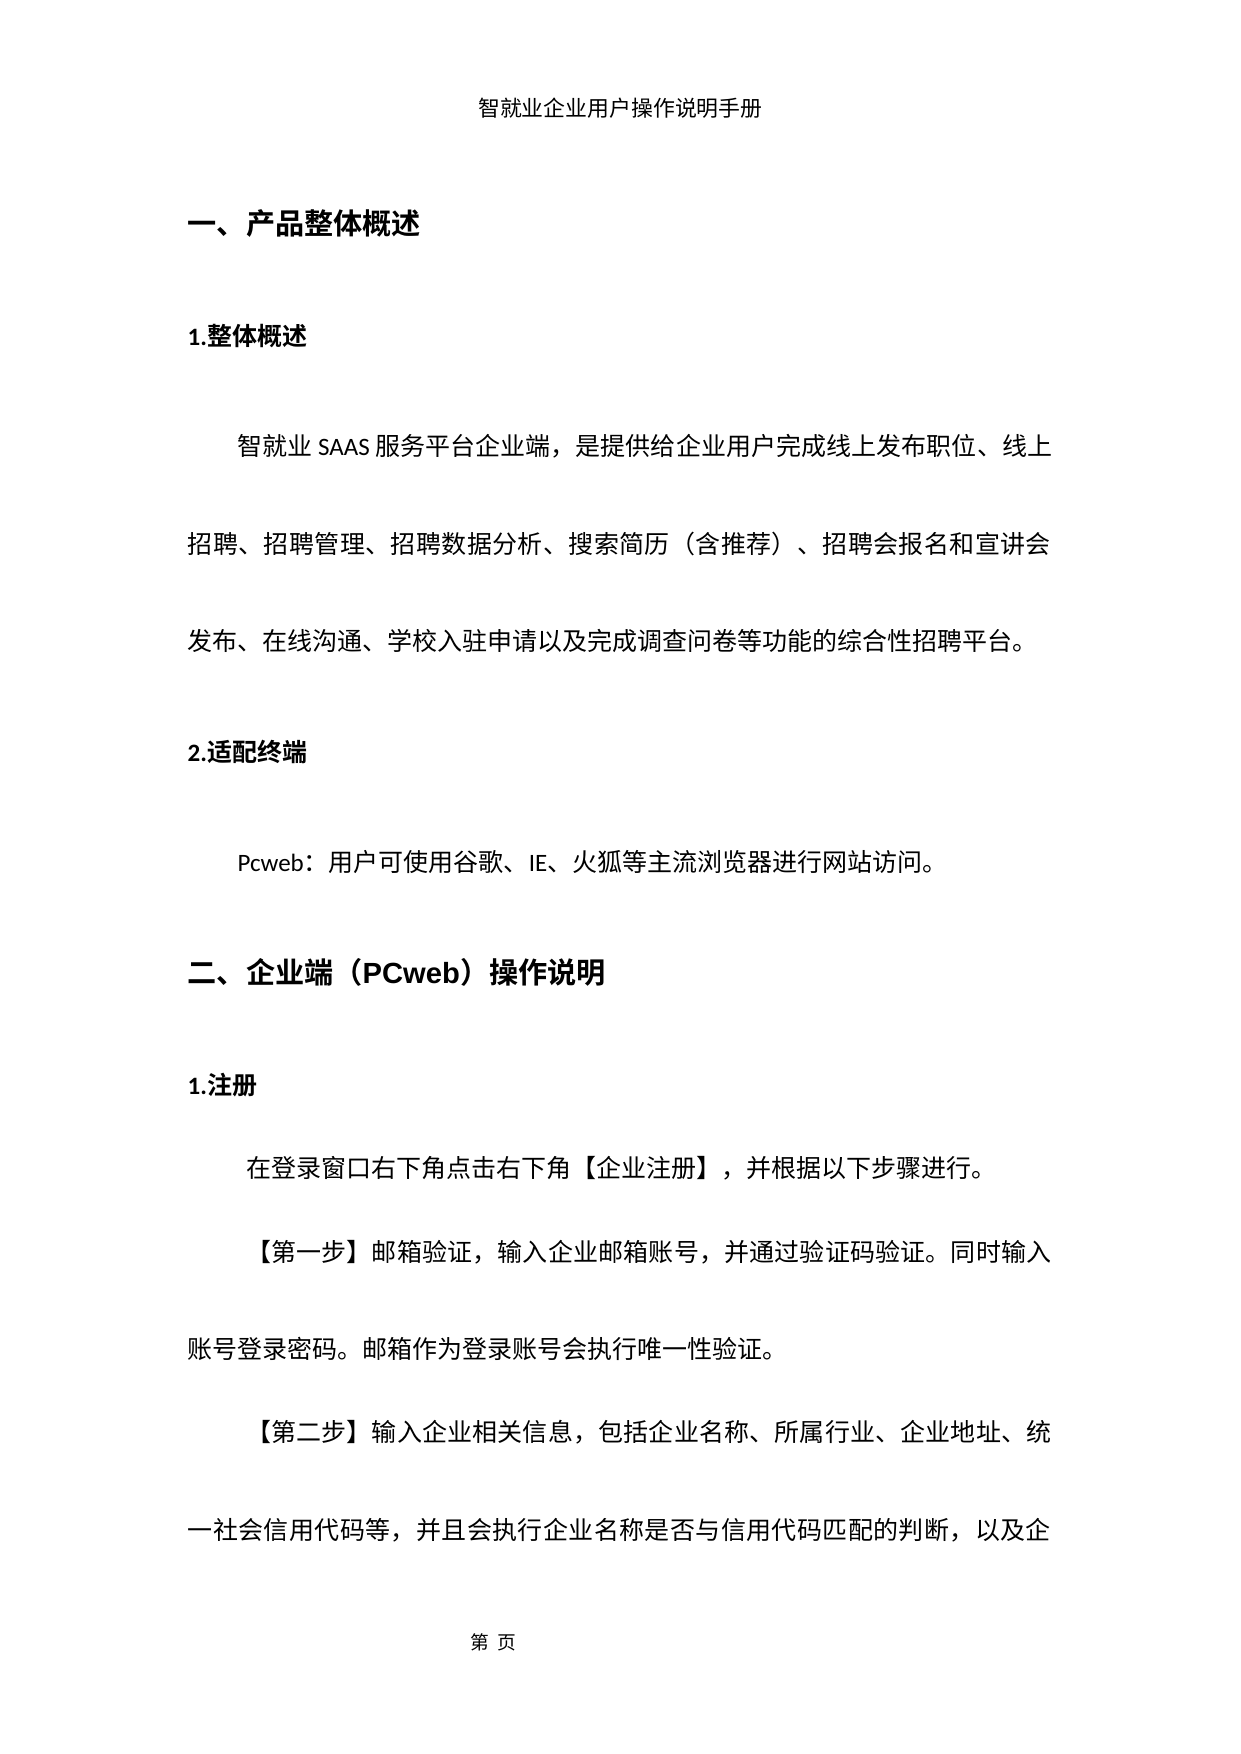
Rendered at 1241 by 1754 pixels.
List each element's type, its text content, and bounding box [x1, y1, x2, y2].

text 在登录窗口右下角点击右下角【企业注册】，并根据以下步骤进行。 [187, 1134, 1053, 1199]
subtitle 1.整体概述 [187, 302, 1053, 367]
text 智就业SAAS服务平台企业端，是提供给企业用户完成线上发布职位、线上招聘、招聘管理、招聘数据分析、搜索简历（含推荐）、招聘会报名和宣讲会发布、在线沟通、学校入驻申请以及完成调查问卷等功能的综合性招聘平台。 [187, 412, 1053, 672]
subtitle 一、产品整体概述 [187, 189, 1053, 254]
text Pcweb：用户可使用谷歌、IE、火狐等主流浏览器进行网站访问。 [187, 828, 1053, 893]
subtitle 2.适配终端 [187, 718, 1053, 783]
text 【第一步】邮箱验证，输入企业邮箱账号，并通过验证码验证。同时输入账号登录密码。邮箱作为登录账号会执行唯一性验证。 [187, 1218, 1053, 1380]
list 1.注册 [187, 1051, 1053, 1116]
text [187, 1398, 1053, 1561]
subtitle 二、企业端（PCweb）操作说明 [187, 938, 1053, 1003]
